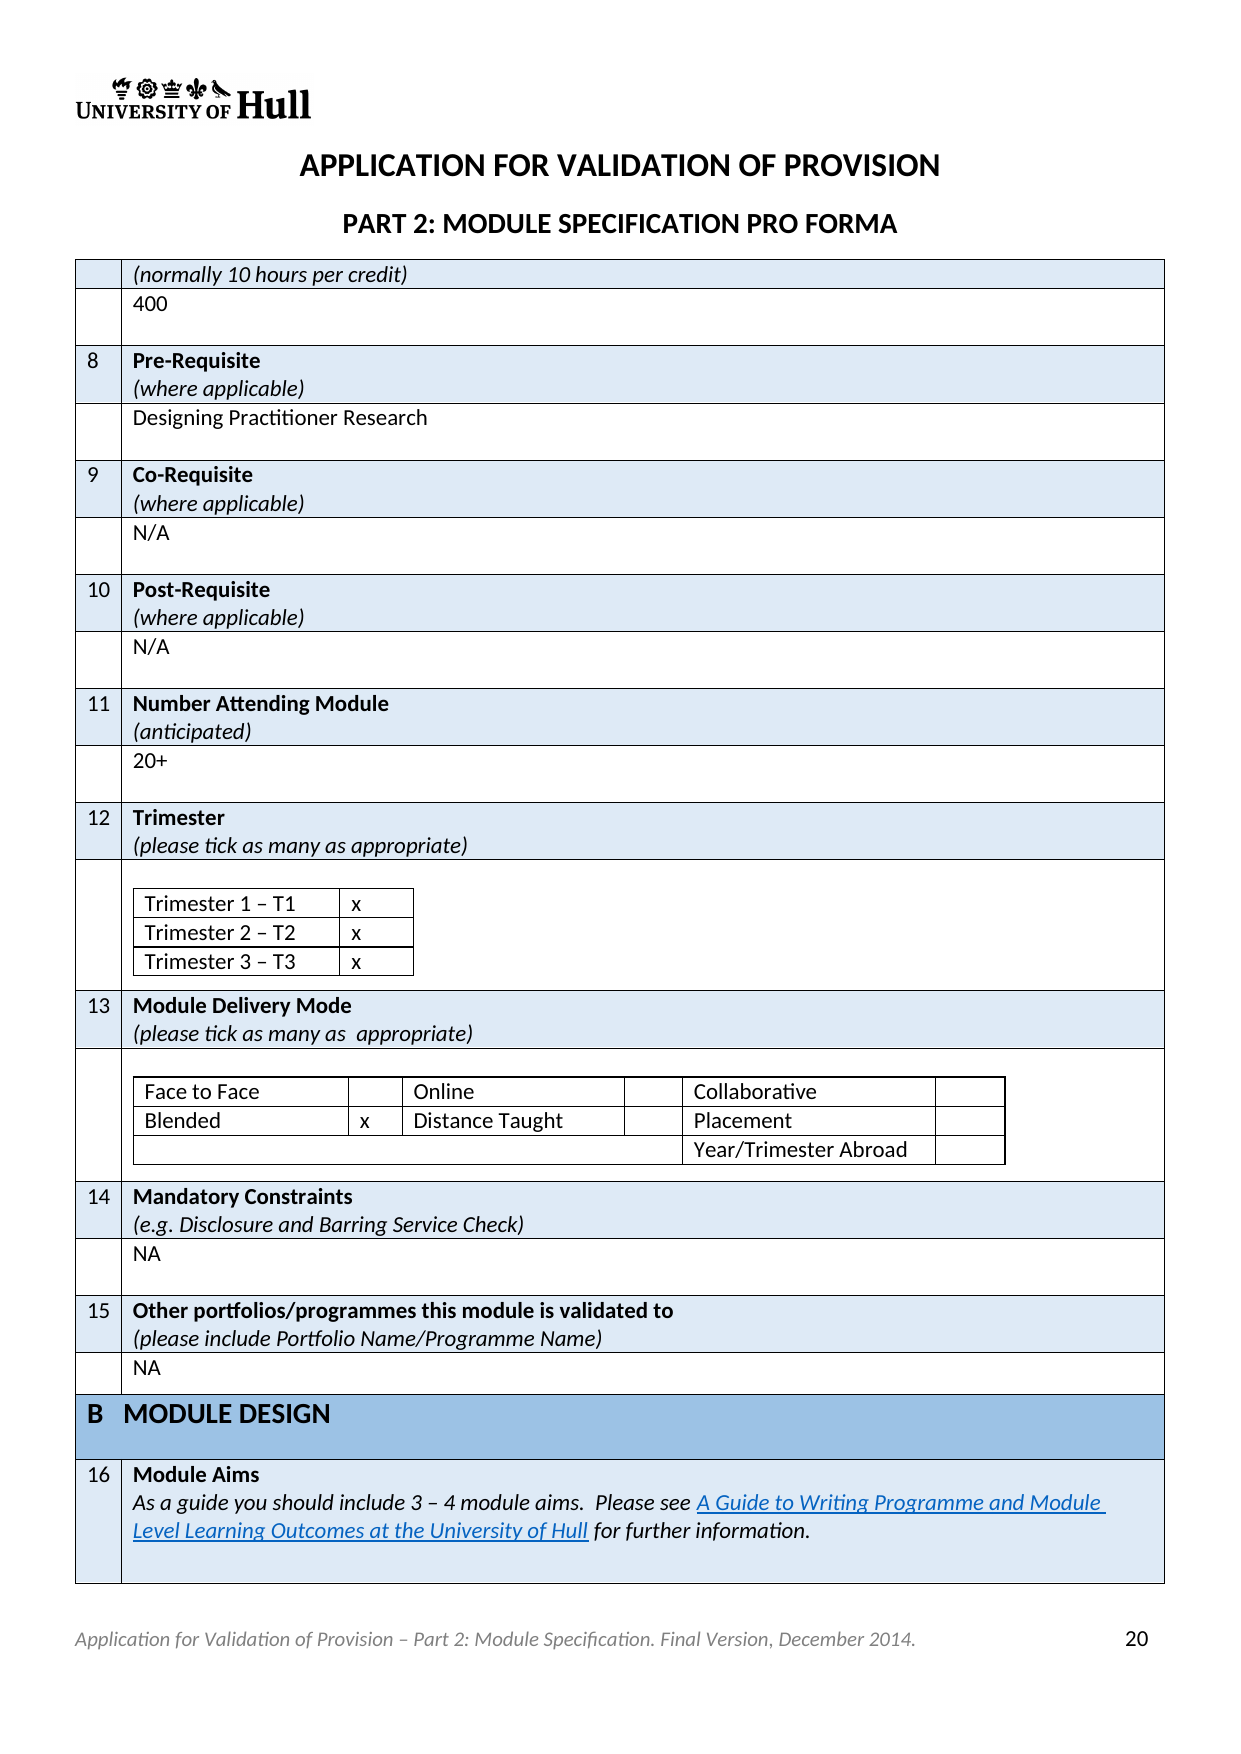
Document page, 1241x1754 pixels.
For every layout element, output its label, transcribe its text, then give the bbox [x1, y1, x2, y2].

table_cell Module Delivery Mode (please tick as many as appropriate) [122, 991, 1164, 1047]
table_cell [76, 746, 121, 802]
table_cell 10 [76, 575, 121, 631]
table_cell [76, 1049, 121, 1181]
table_cell Post-Requisite (where applicable) [122, 575, 1164, 631]
table_cell NA [122, 1239, 1164, 1295]
table_cell 8 [76, 346, 121, 402]
table_cell 7 [76, 260, 121, 288]
table_cell Number Attending Module (anticipated) [122, 689, 1164, 745]
table_cell [76, 860, 121, 990]
table_cell Module Aims As a guide you should include 3 – 4 module aims. Please see A Guide to Writing Programme and Module Level Learning Outcomes at the University of Hull for further information. [122, 1460, 1164, 1582]
table_cell N/A [122, 632, 1164, 688]
table_cell Mandatory Constraints (e.g. Disclosure and Barring Service Check) [122, 1182, 1164, 1238]
table_cell [76, 289, 121, 345]
table_cell NA [122, 1353, 1164, 1394]
table_cell [76, 1353, 121, 1394]
table_cell N/A [122, 518, 1164, 574]
table_cell Designing Practitioner Research [122, 404, 1164, 459]
table_cell 9 [76, 461, 121, 517]
table_cell 16 [76, 1460, 121, 1582]
table_cell 14 [76, 1182, 121, 1238]
table_cell 11 [76, 689, 121, 745]
table_cell [122, 860, 1164, 990]
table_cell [122, 260, 1164, 288]
table_cell Pre-Requisite (where applicable) [122, 346, 1164, 402]
table_cell Co-Requisite (where applicable) [122, 461, 1164, 517]
table_cell Trimester (please tick as many as appropriate) [122, 803, 1164, 859]
picture [75, 73, 314, 126]
table_cell 20+ [122, 746, 1164, 802]
table_cell [76, 518, 121, 574]
table_cell [76, 1239, 121, 1295]
table_cell [76, 404, 121, 459]
table_cell [76, 632, 121, 688]
table_cell [122, 1049, 1164, 1181]
table_cell B MODULE DESIGN [76, 1395, 1164, 1459]
table_cell 12 [76, 803, 121, 859]
table_cell Other portfolios/programmes this module is validated to (please include Portfolio Name/Programme Name) [122, 1296, 1164, 1352]
table_cell 13 [76, 991, 121, 1047]
table_cell 15 [76, 1296, 121, 1352]
table_cell 400 [122, 289, 1164, 345]
